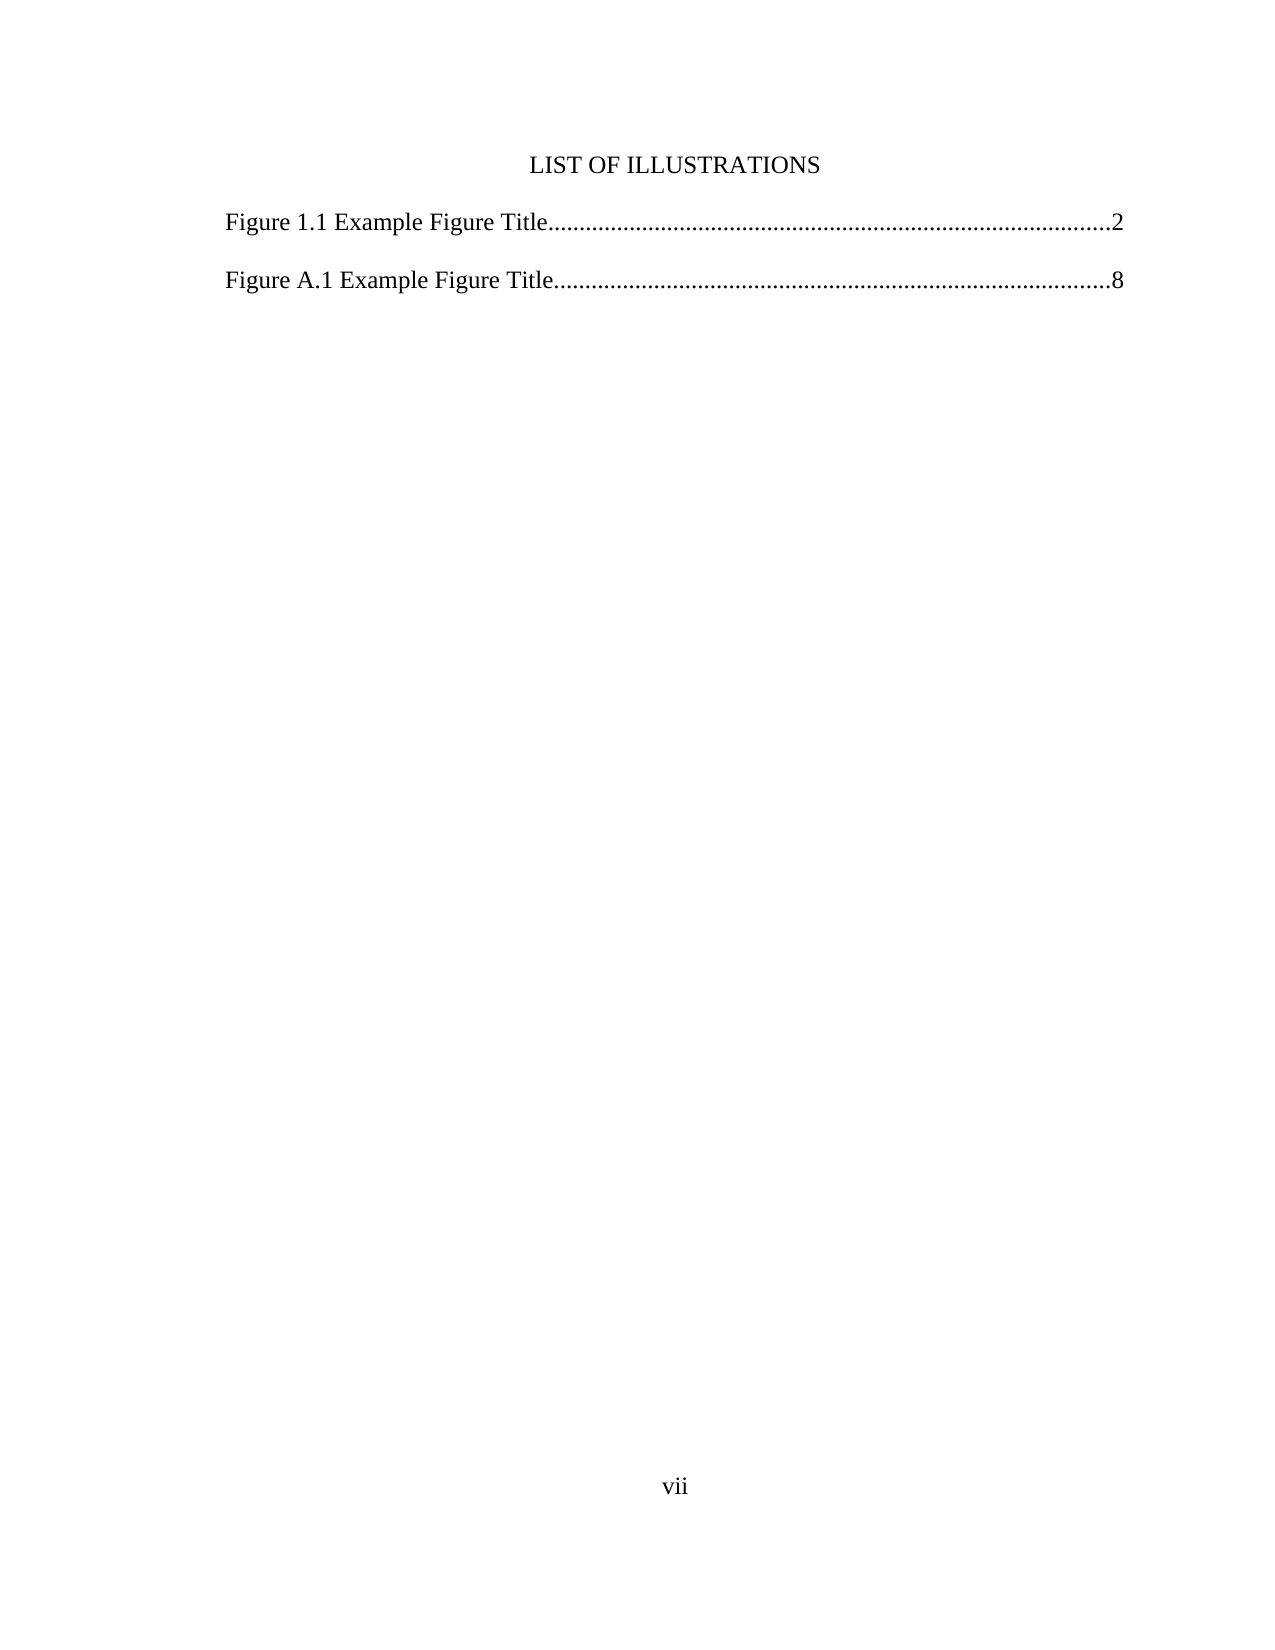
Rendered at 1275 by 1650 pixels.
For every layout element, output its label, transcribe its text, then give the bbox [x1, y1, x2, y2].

text Figure 1.1 Example Figure Title 2 [225, 207, 1125, 236]
text LIST OF ILLUSTRATIONS [225, 150, 1125, 179]
text Figure A.1 Example Figure Title. 8 [225, 265, 1125, 294]
